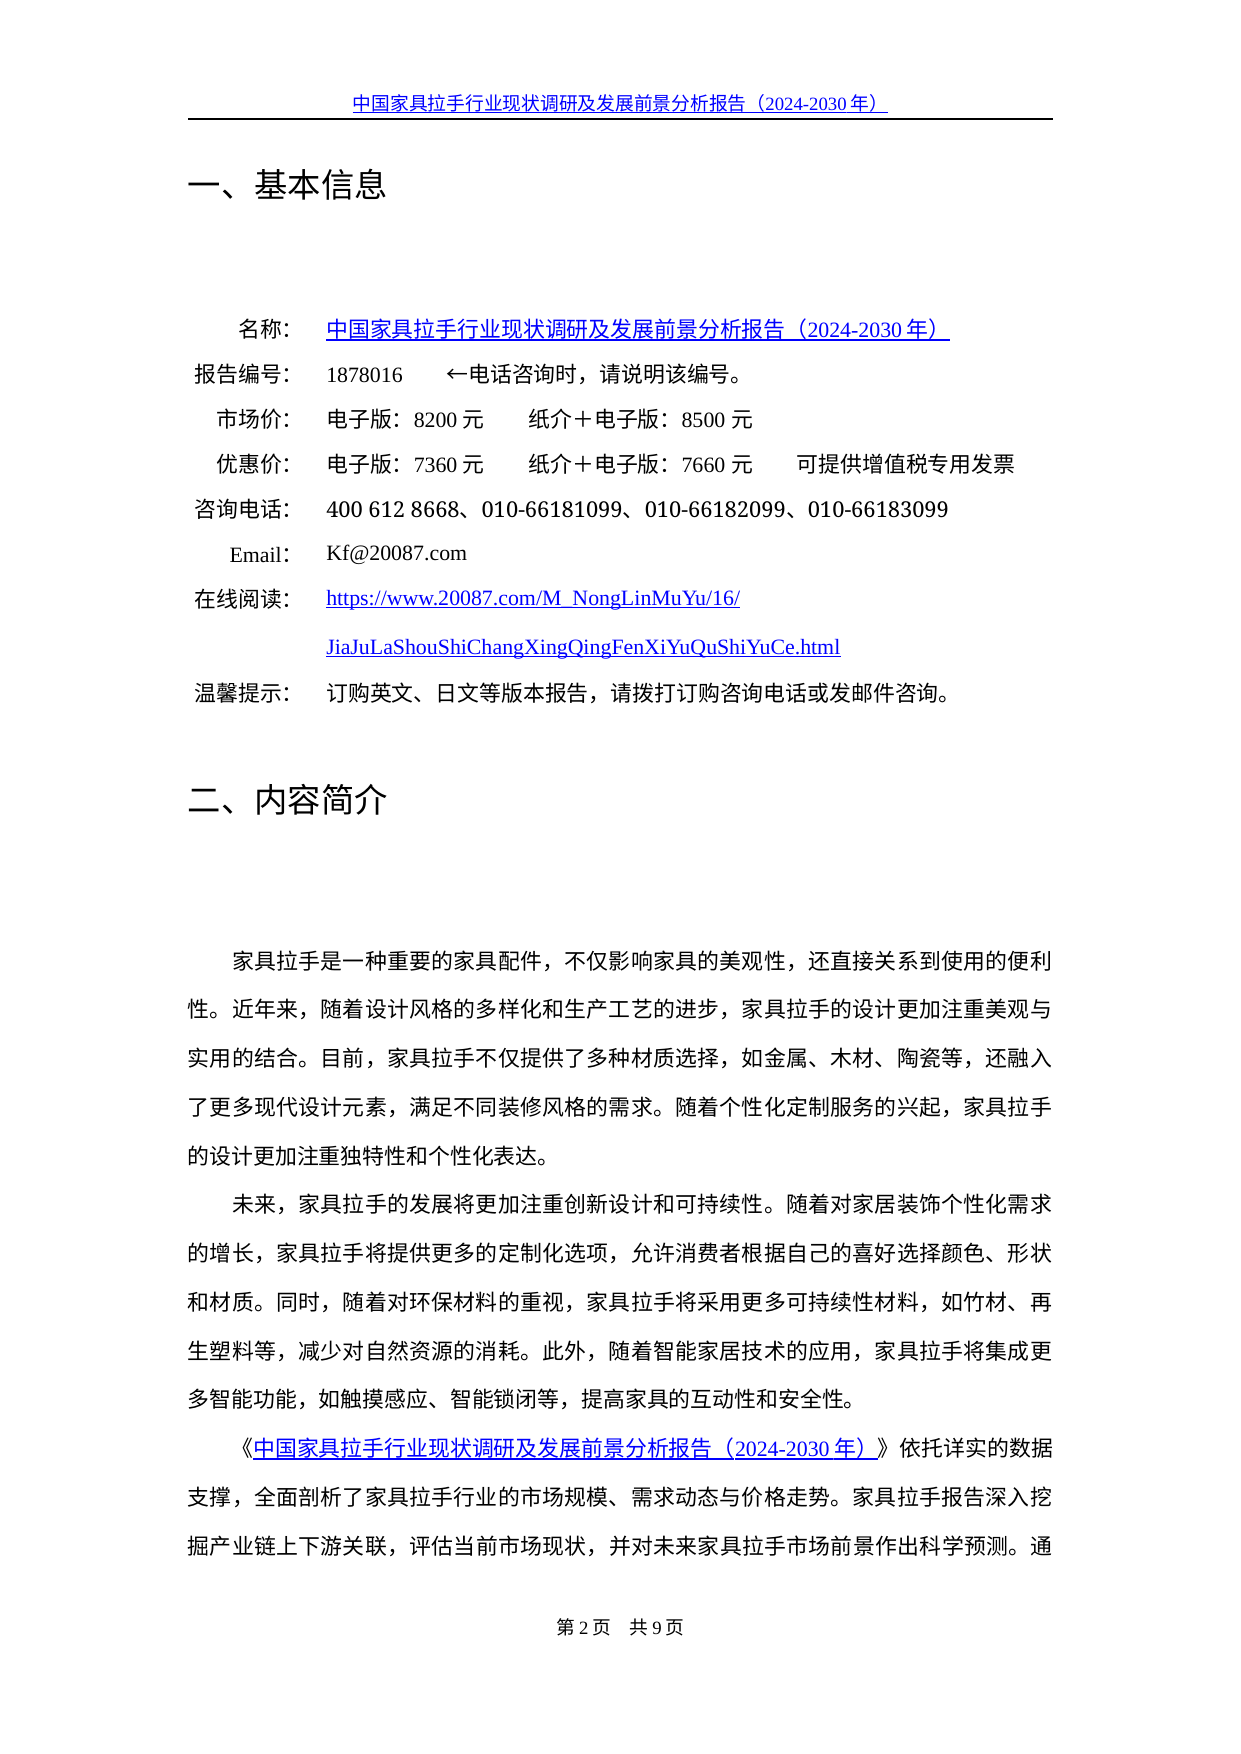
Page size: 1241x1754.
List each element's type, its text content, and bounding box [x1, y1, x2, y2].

table_cell Kf@20087.com [315, 537, 1073, 582]
table_header 中国家具拉手行业现状调研及发展前景分析报告（2024-2030年） [315, 312, 1073, 357]
table_cell 订购英文、日文等版本报告，请拨打订购咨询电话或发邮件咨询。 [315, 675, 1073, 720]
table_cell 报告编号： [167, 357, 315, 402]
table_header 名称： [167, 312, 315, 357]
table_cell 温馨提示： [167, 675, 315, 720]
title 一、基本信息 [187, 150, 1053, 215]
table_cell 优惠价： [167, 447, 315, 492]
table_cell 400 612 8668、010-66181099、010-66182099、010-66183099 [315, 492, 1073, 537]
table_cell 电子版：8200 元 纸介＋电子版：8500 元 [315, 402, 1073, 447]
table_cell [315, 582, 1073, 675]
title 二、内容简介 [187, 766, 1053, 831]
table_cell 1878016 ←电话咨询时，请说明该编号。 [315, 357, 1073, 402]
table_cell Email： [167, 537, 315, 582]
table_cell 电子版：7360 元 纸介＋电子版：7660 元 可提供增值税专用发票 [315, 447, 1073, 492]
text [187, 943, 1053, 1561]
table_cell 在线阅读： [167, 582, 315, 675]
table_cell 市场价： [167, 402, 315, 447]
table_cell 咨询电话： [167, 492, 315, 537]
